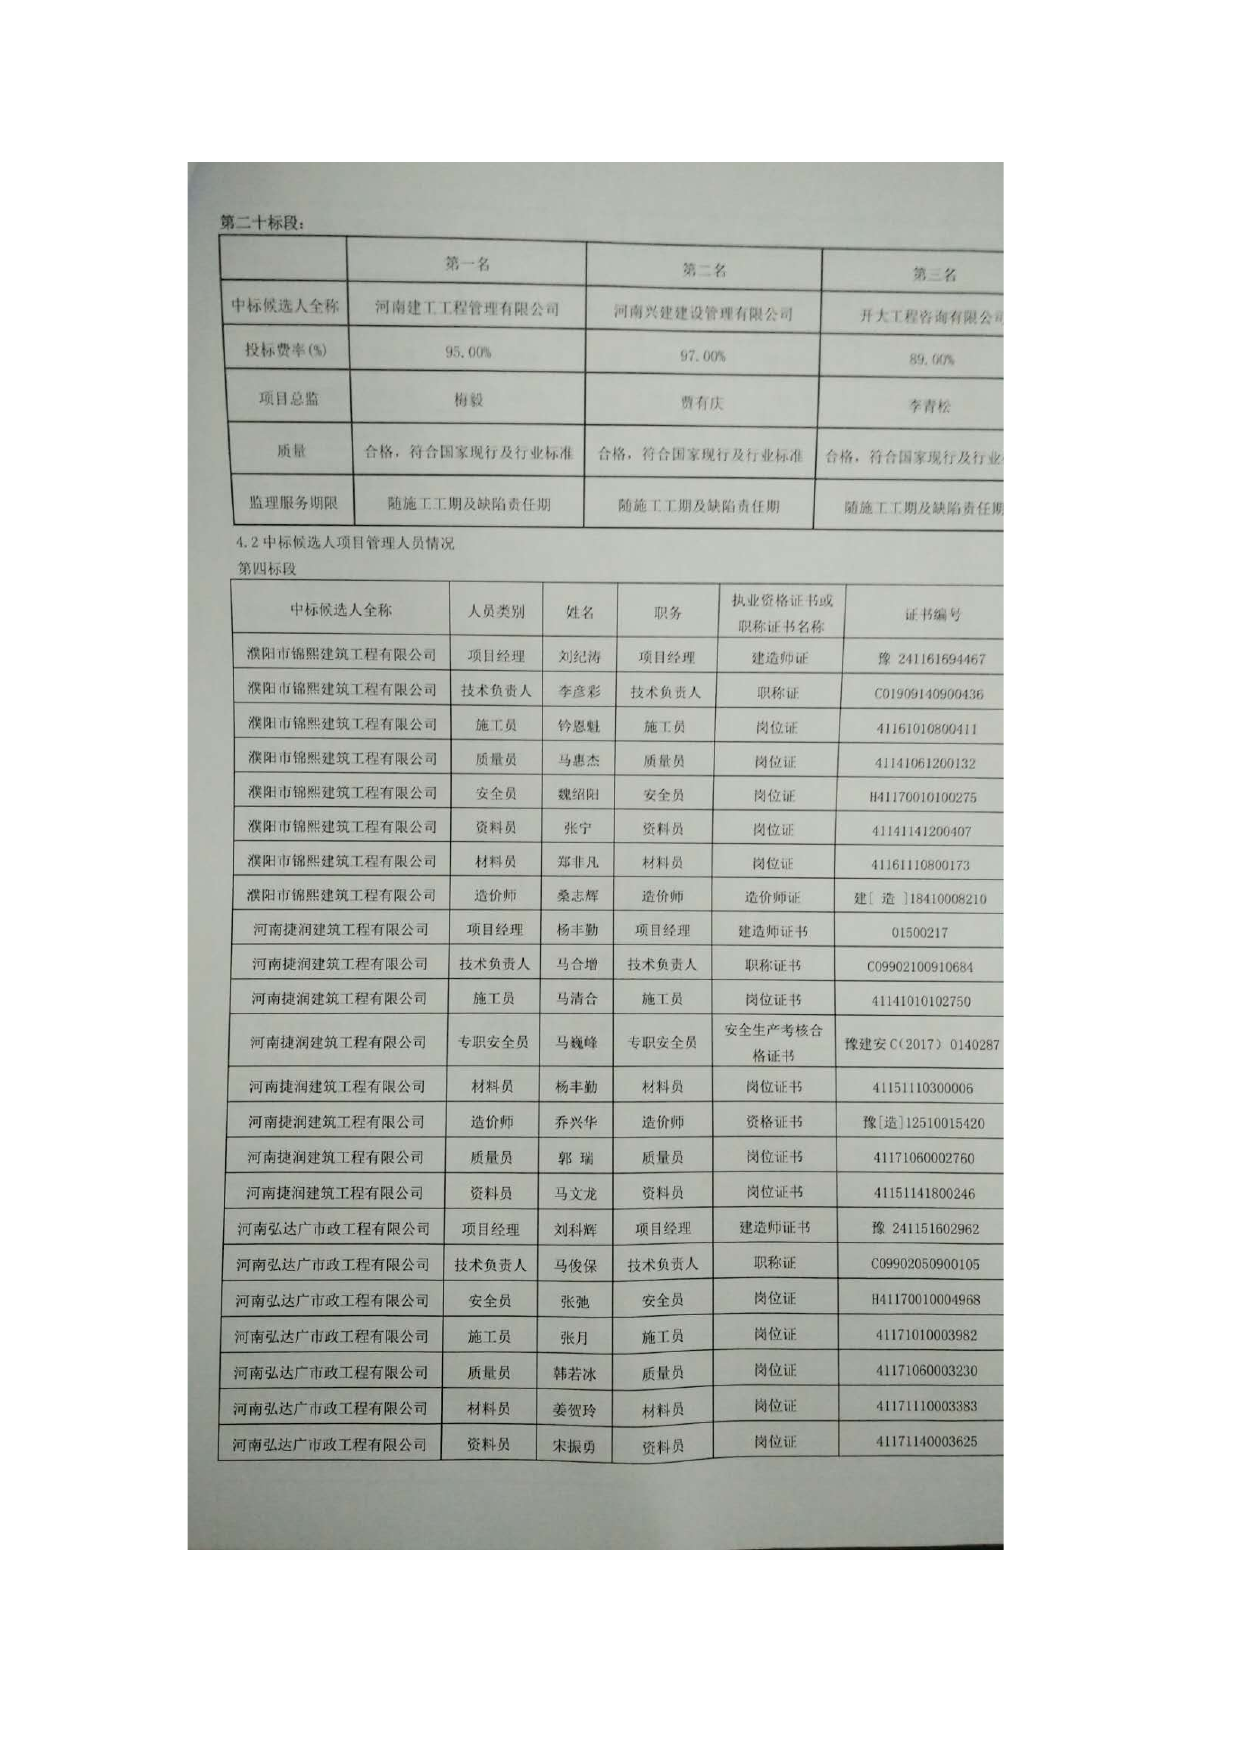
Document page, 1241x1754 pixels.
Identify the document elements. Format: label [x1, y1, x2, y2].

picture [187, 162, 1004, 1550]
